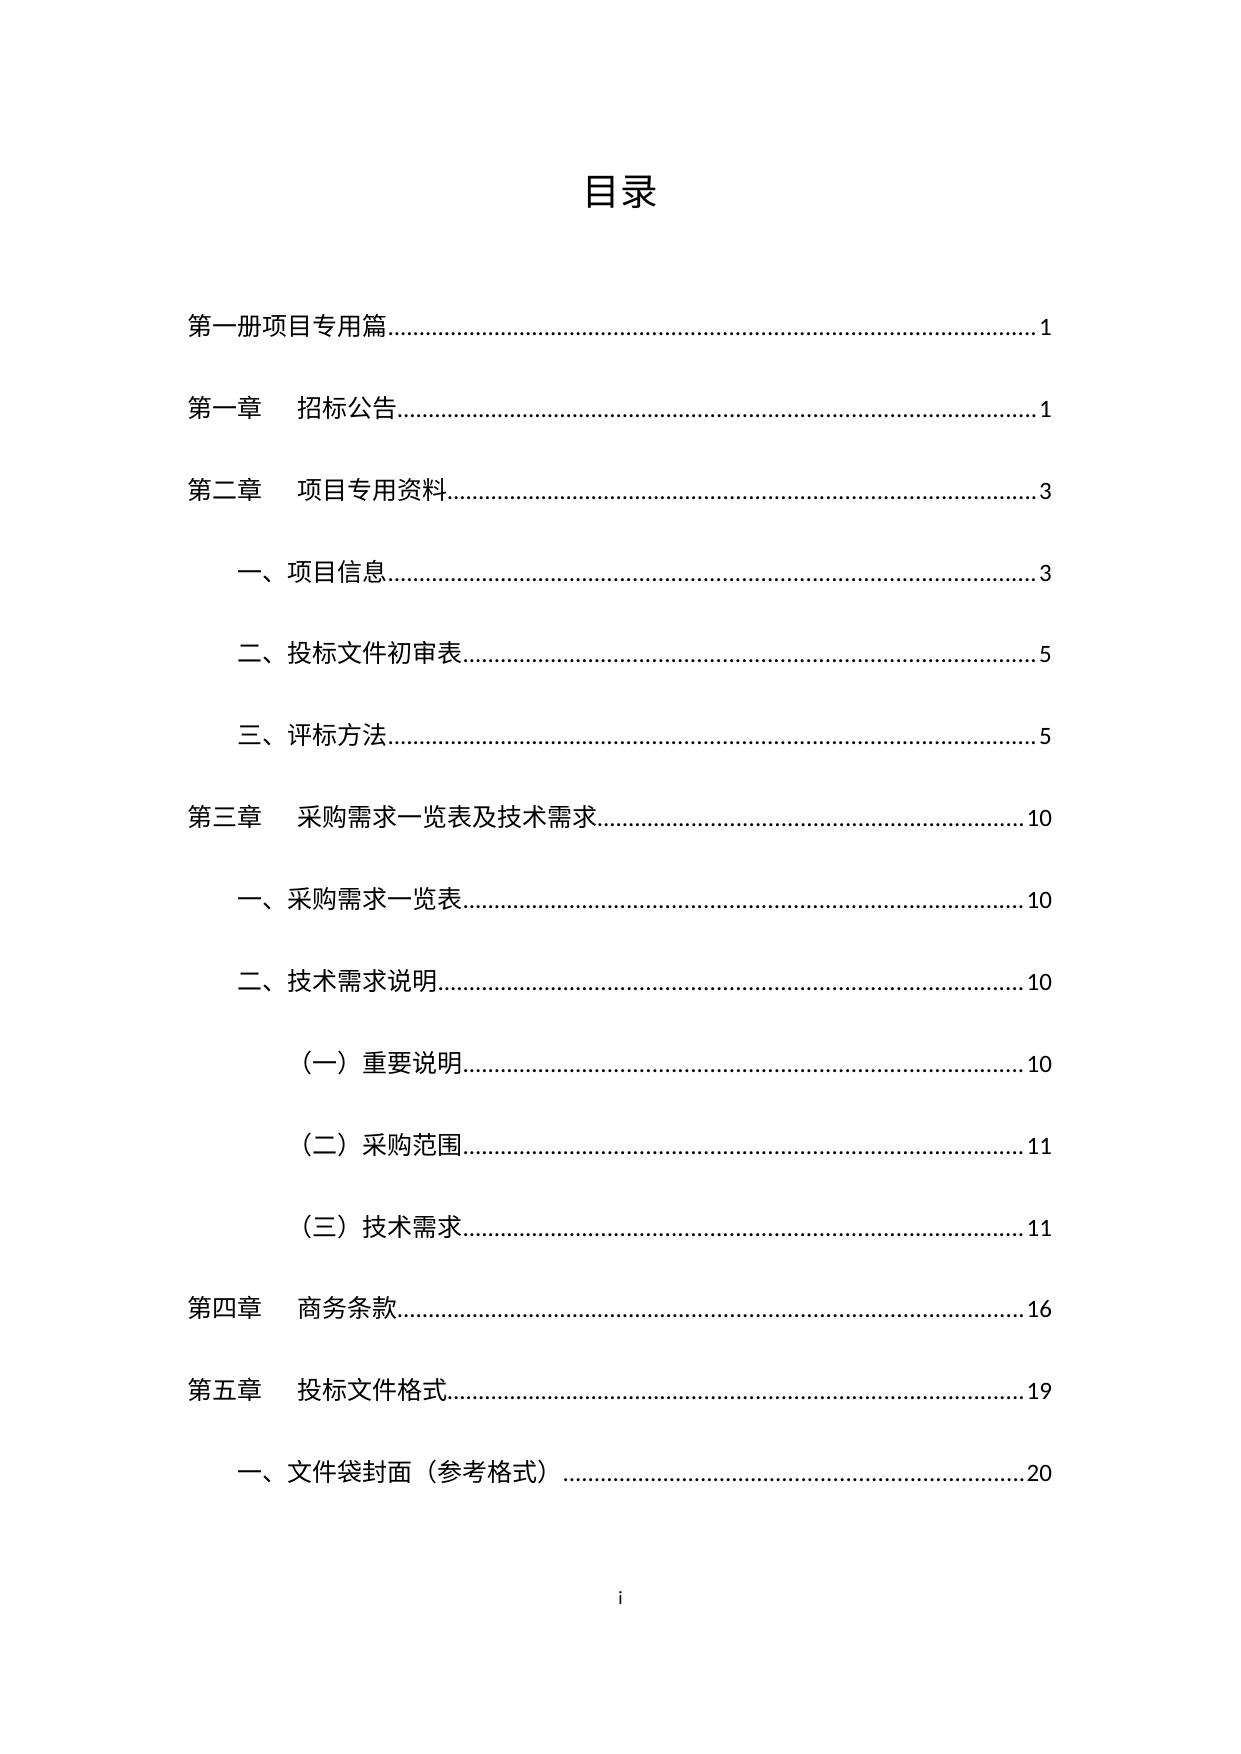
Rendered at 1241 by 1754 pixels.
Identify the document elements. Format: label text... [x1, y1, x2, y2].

text 第三章 采购需求一览表及技术需求 10 [187, 782, 1053, 850]
text 第四章 商务条款 16 [187, 1273, 1053, 1341]
text 第一册项目专用篇 1 [187, 291, 1053, 358]
text 一、项目信息 3 [237, 536, 1053, 604]
text 第五章 投标文件格式 19 [187, 1355, 1053, 1423]
text 第二章 项目专用资料 3 [187, 454, 1053, 522]
text 一、采购需求一览表 10 [237, 864, 1053, 932]
text 三、评标方法 5 [237, 700, 1053, 768]
text （三）技术需求 11 [287, 1191, 1053, 1259]
text 二、技术需求说明 10 [237, 946, 1053, 1013]
text 二、投标文件初审表 5 [237, 618, 1053, 686]
text 一、文件袋封面（参考格式） 20 [237, 1437, 1053, 1505]
text 目录 [187, 155, 1053, 223]
text 第一章 招标公告 1 [187, 372, 1053, 440]
text （一）重要说明 10 [287, 1027, 1053, 1095]
text （二）采购范围 11 [287, 1109, 1053, 1177]
